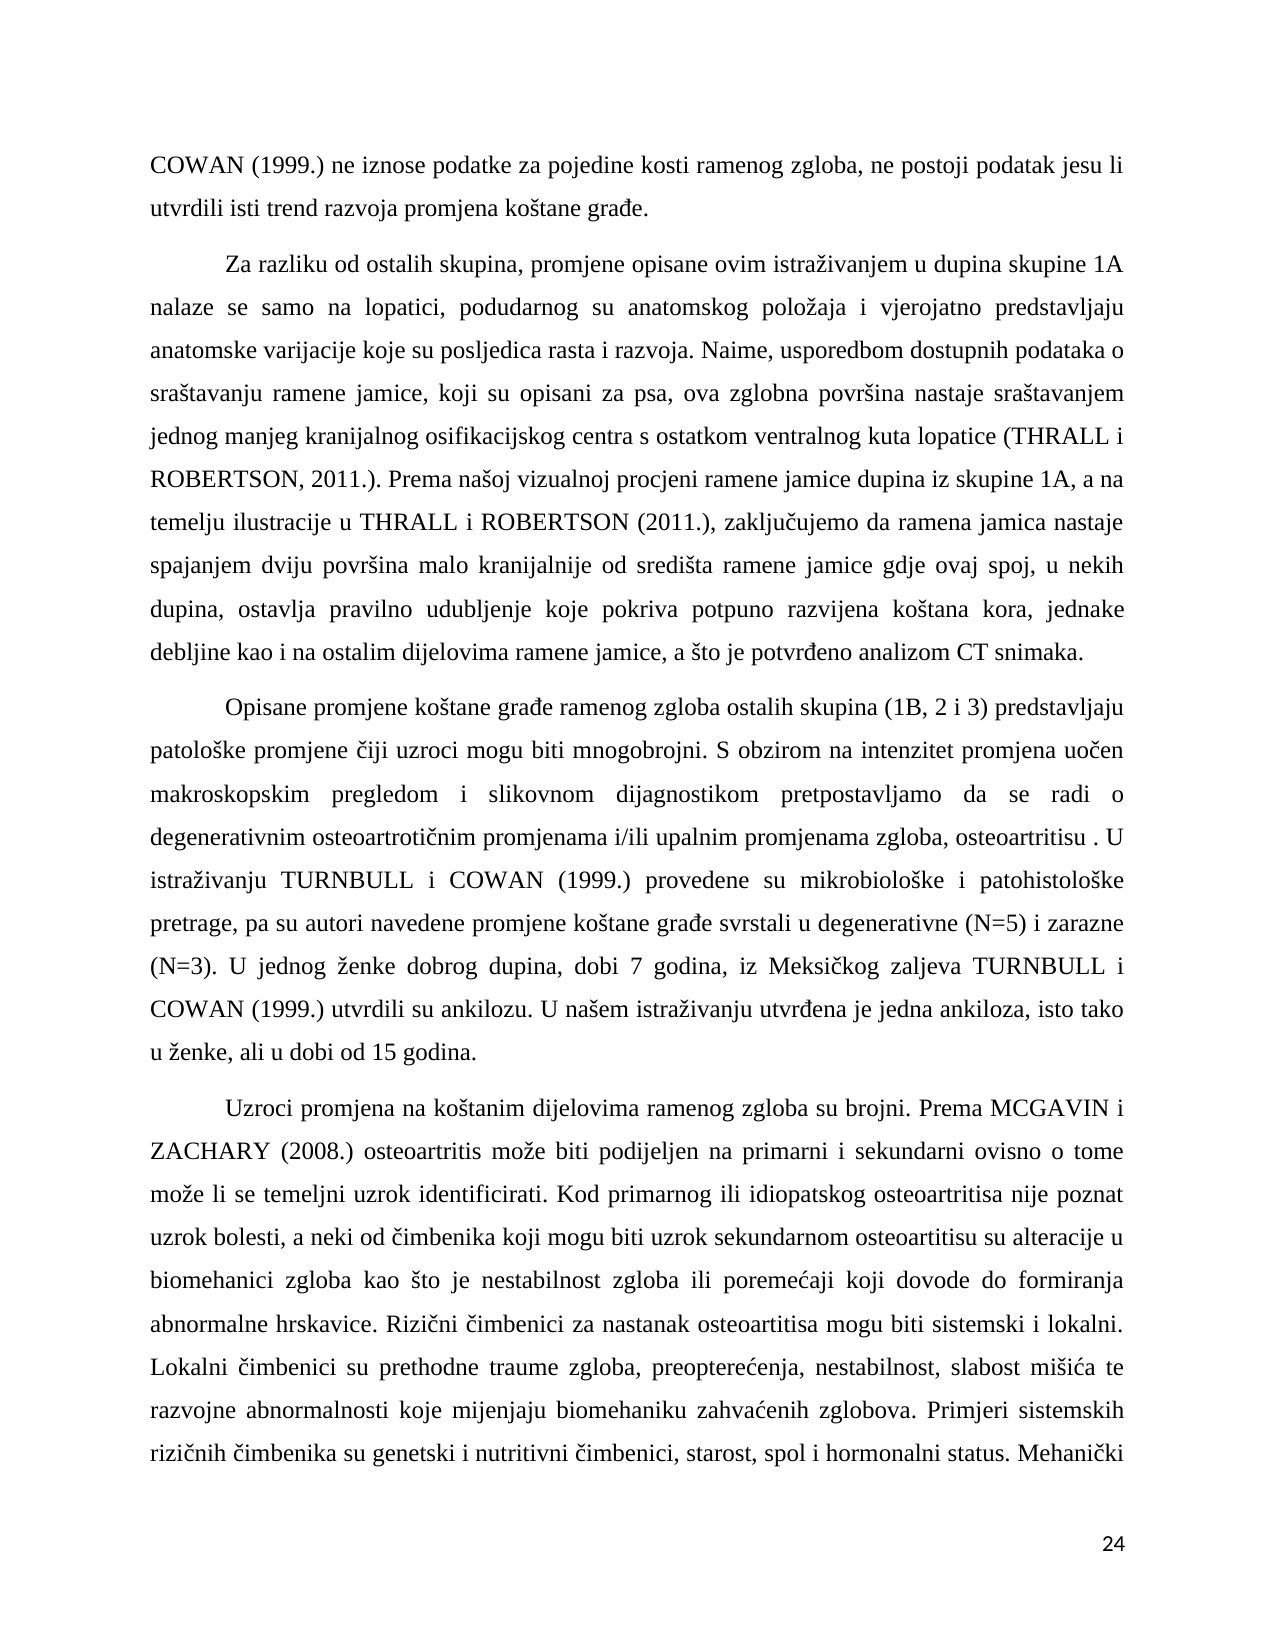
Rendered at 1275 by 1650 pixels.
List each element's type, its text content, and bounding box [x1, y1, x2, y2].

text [150, 1093, 1125, 1467]
text Opisane promjene koštane građe ramenog zgloba ostalih skupina (1B, 2 i 3) predstavljaju patološke promjene čiji uzroci mogu biti mnogobrojni. S obzirom na intenzitet promjena uočen makroskopskim pregledom i slikovnom dijagnostikom pretpostavljamo da se radi o degenerativnim osteoartrotičnim promjenama i/ili upalnim promjenama zgloba, osteoartritisu . U istraživanju TURNBULL i COWAN (1999.) provedene su mikrobiološke i patohistološke pretrage, pa su autori navedene promjene koštane građe svrstali u degenerativne (N=5) i zarazne (N=3). U jednog ženke dobrog dupina, dobi 7 godina, iz Meksičkog zaljeva TURNBULL i COWAN (1999.) utvrdili su ankilozu. U našem istraživanju utvrđena je jedna ankiloza, isto tako u ženke, ali u dobi od 15 godina. [150, 692, 1125, 1066]
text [150, 150, 1125, 222]
text Za razliku od ostalih skupina, promjene opisane ovim istraživanjem u dupina skupine 1A nalaze se samo na lopatici, podudarnog su anatomskog položaja i vjerojatno predstavljaju anatomske varijacije koje su posljedica rasta i razvoja. Naime, usporedbom dostupnih podataka o sraštavanju ramene jamice, koji su opisani za psa, ova zglobna površina nastaje sraštavanjem jednog manjeg kranijalnog osifikacijskog centra s ostatkom ventralnog kuta lopatice (THRALL i ROBERTSON, 2011.). Prema našoj vizualnoj procjeni ramene jamice dupina iz skupine 1A, a na temelju ilustracije u THRALL i ROBERTSON (2011.), zaključujemo da ramena jamica nastaje spajanjem dviju površina malo kranijalnije od središta ramene jamice gdje ovaj spoj, u nekih dupina, ostavlja pravilno udubljenje koje pokriva potpuno razvijena koštana kora, jednake debljine kao i na ostalim dijelovima ramene jamice, a što je potvrđeno analizom CT snimaka. [150, 249, 1125, 666]
